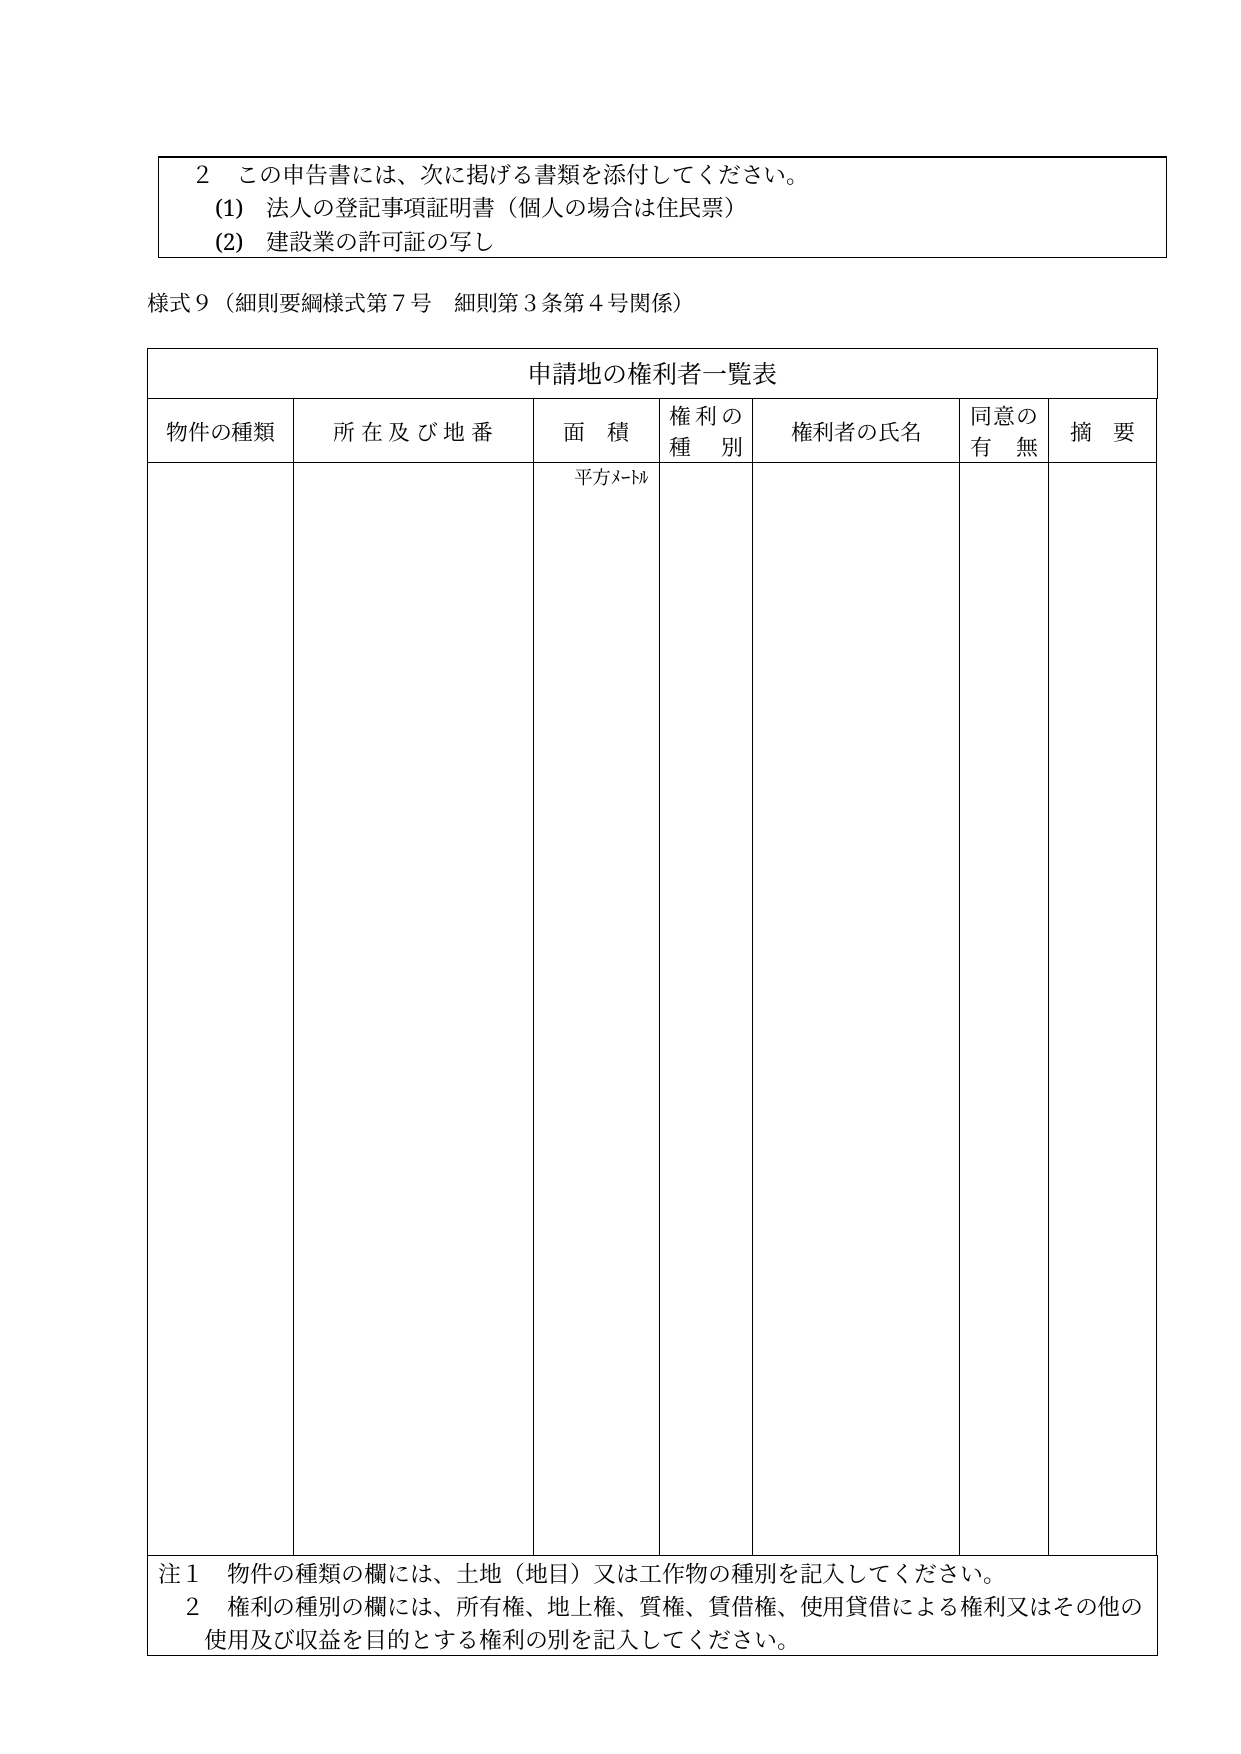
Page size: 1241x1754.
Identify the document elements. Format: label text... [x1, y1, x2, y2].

table_header 申請地の権利者一覧表 [148, 349, 1157, 398]
table_cell [294, 463, 533, 1555]
table_cell 同意の有無 [960, 399, 1048, 462]
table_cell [159, 158, 1166, 257]
table_cell 所 在 及 び 地 番 [294, 399, 533, 462]
table_cell 物件の種類 [148, 399, 293, 462]
table_cell [1049, 463, 1156, 1555]
table_cell [660, 463, 752, 1555]
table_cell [148, 1556, 1157, 1655]
table_cell 面 積 [534, 399, 659, 462]
table_cell 権利者の氏名 [753, 399, 959, 462]
table_cell [148, 463, 293, 1555]
table_cell 平方ﾒｰﾄﾙ [534, 463, 659, 1555]
table_cell [960, 463, 1048, 1555]
table_cell [753, 463, 959, 1555]
text 様式９（細則要綱様式第７号 細則第３条第４号関係） [148, 286, 1092, 318]
table_cell 摘 要 [1049, 399, 1156, 462]
table_cell 権利の種別 [660, 399, 752, 462]
